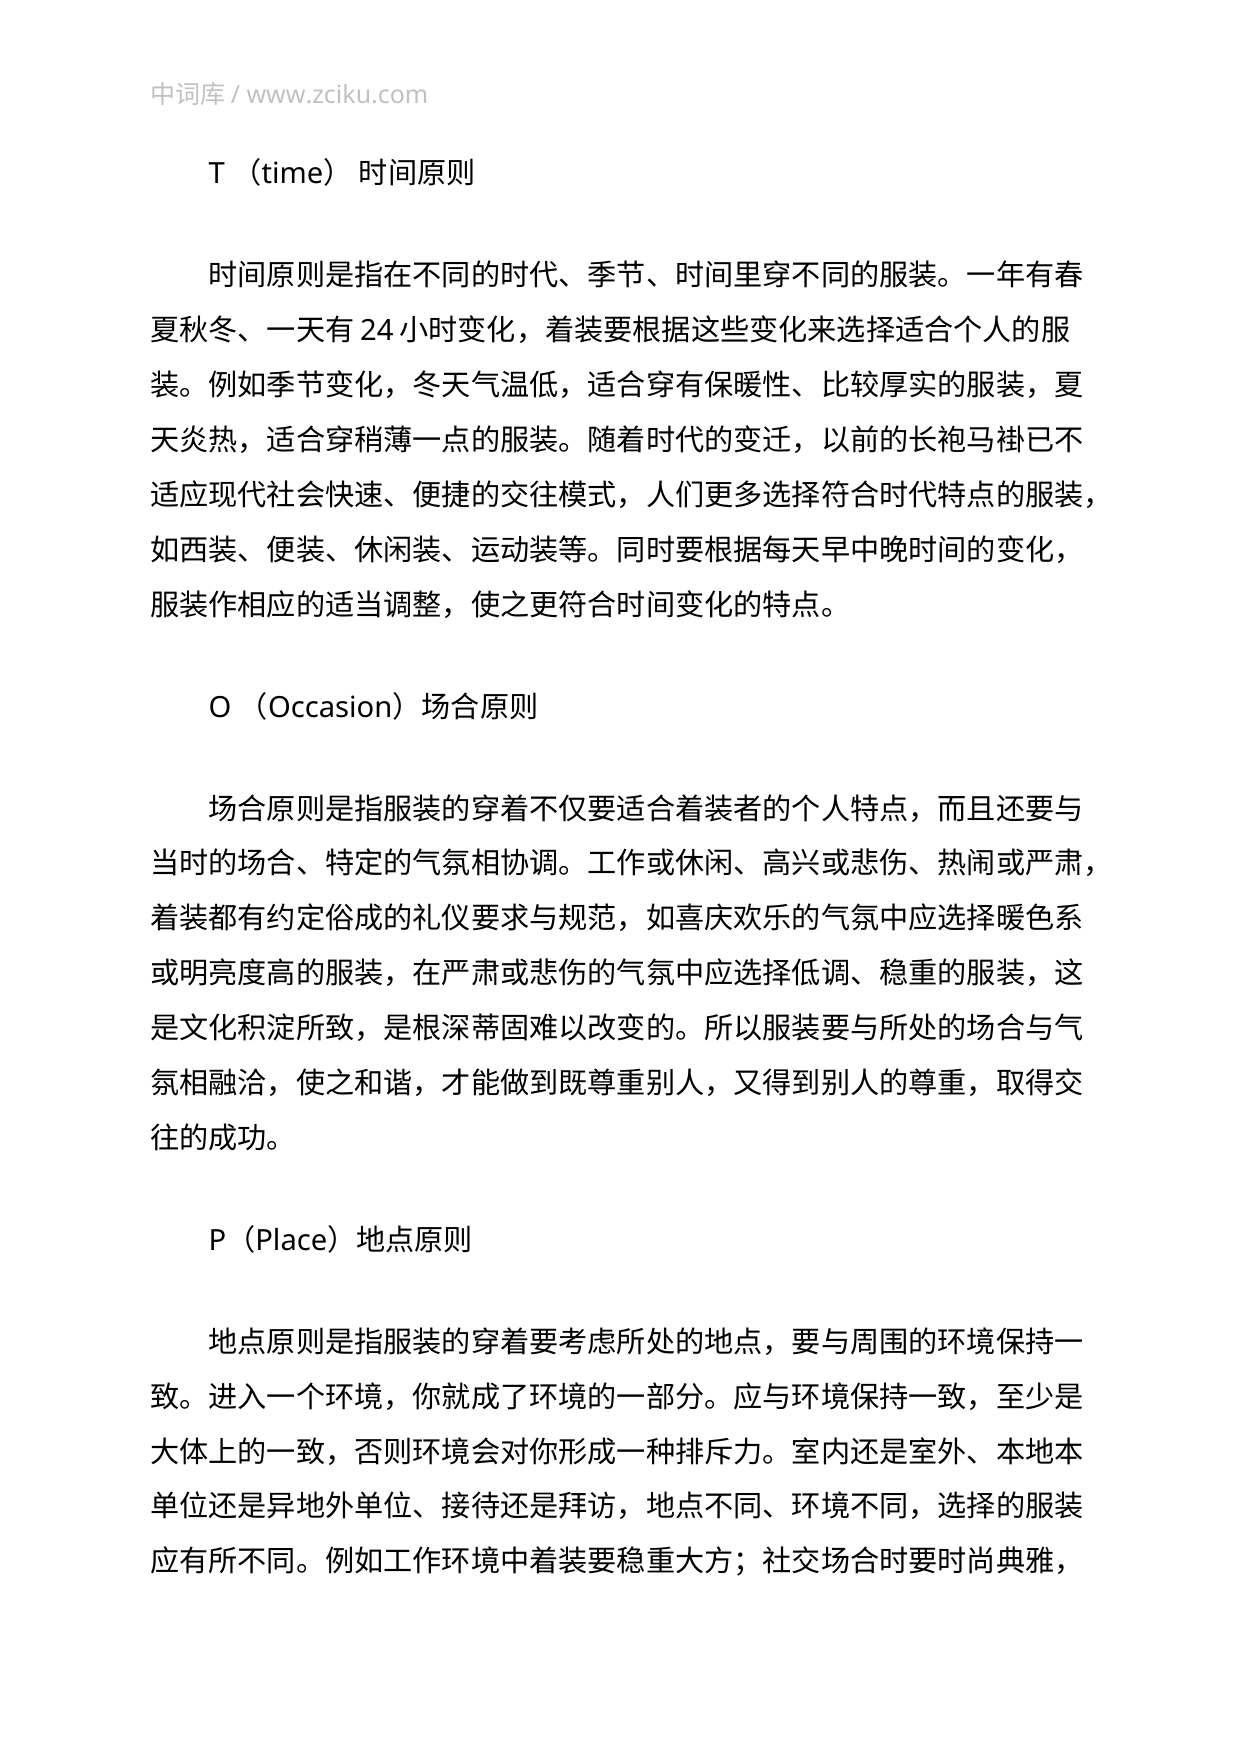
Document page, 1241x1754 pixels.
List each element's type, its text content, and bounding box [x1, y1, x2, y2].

text T （time） 时间原则 [150, 150, 1090, 192]
text P（Place）地点原则 [150, 1216, 1090, 1259]
text 时间原则是指在不同的时代、季节、时间里穿不同的服装。一年有春夏秋冬、一天有24小时变化，着装要根据这些变化来选择适合个人的服装。例如季节变化，冬天气温低，适合穿有保暖性、比较厚实的服装，夏天炎热，适合穿稍薄一点的服装。随着时代的变迁，以前的长袍马褂已不适应现代社会快速、便捷的交往模式，人们更多选择符合时代特点的服装，如西装、便装、休闲装、运动装等。同时要根据每天早中晚时间的变化，服装作相应的适当调整，使之更符合时间变化的特点。 [150, 252, 1090, 624]
text 场合原则是指服装的穿着不仅要适合着装者的个人特点，而且还要与当时的场合、特定的气氛相协调。工作或休闲、高兴或悲伤、热闹或严肃，着装都有约定俗成的礼仪要求与规范，如喜庆欢乐的气氛中应选择暖色系或明亮度高的服装，在严肃或悲伤的气氛中应选择低调、稳重的服装，这是文化积淀所致，是根深蒂固难以改变的。所以服装要与所处的场合与气氛相融洽，使之和谐，才能做到既尊重别人，又得到别人的尊重，取得交往的成功。 [150, 785, 1090, 1157]
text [150, 1318, 1090, 1580]
text O （Occasion）场合原则 [150, 683, 1090, 726]
